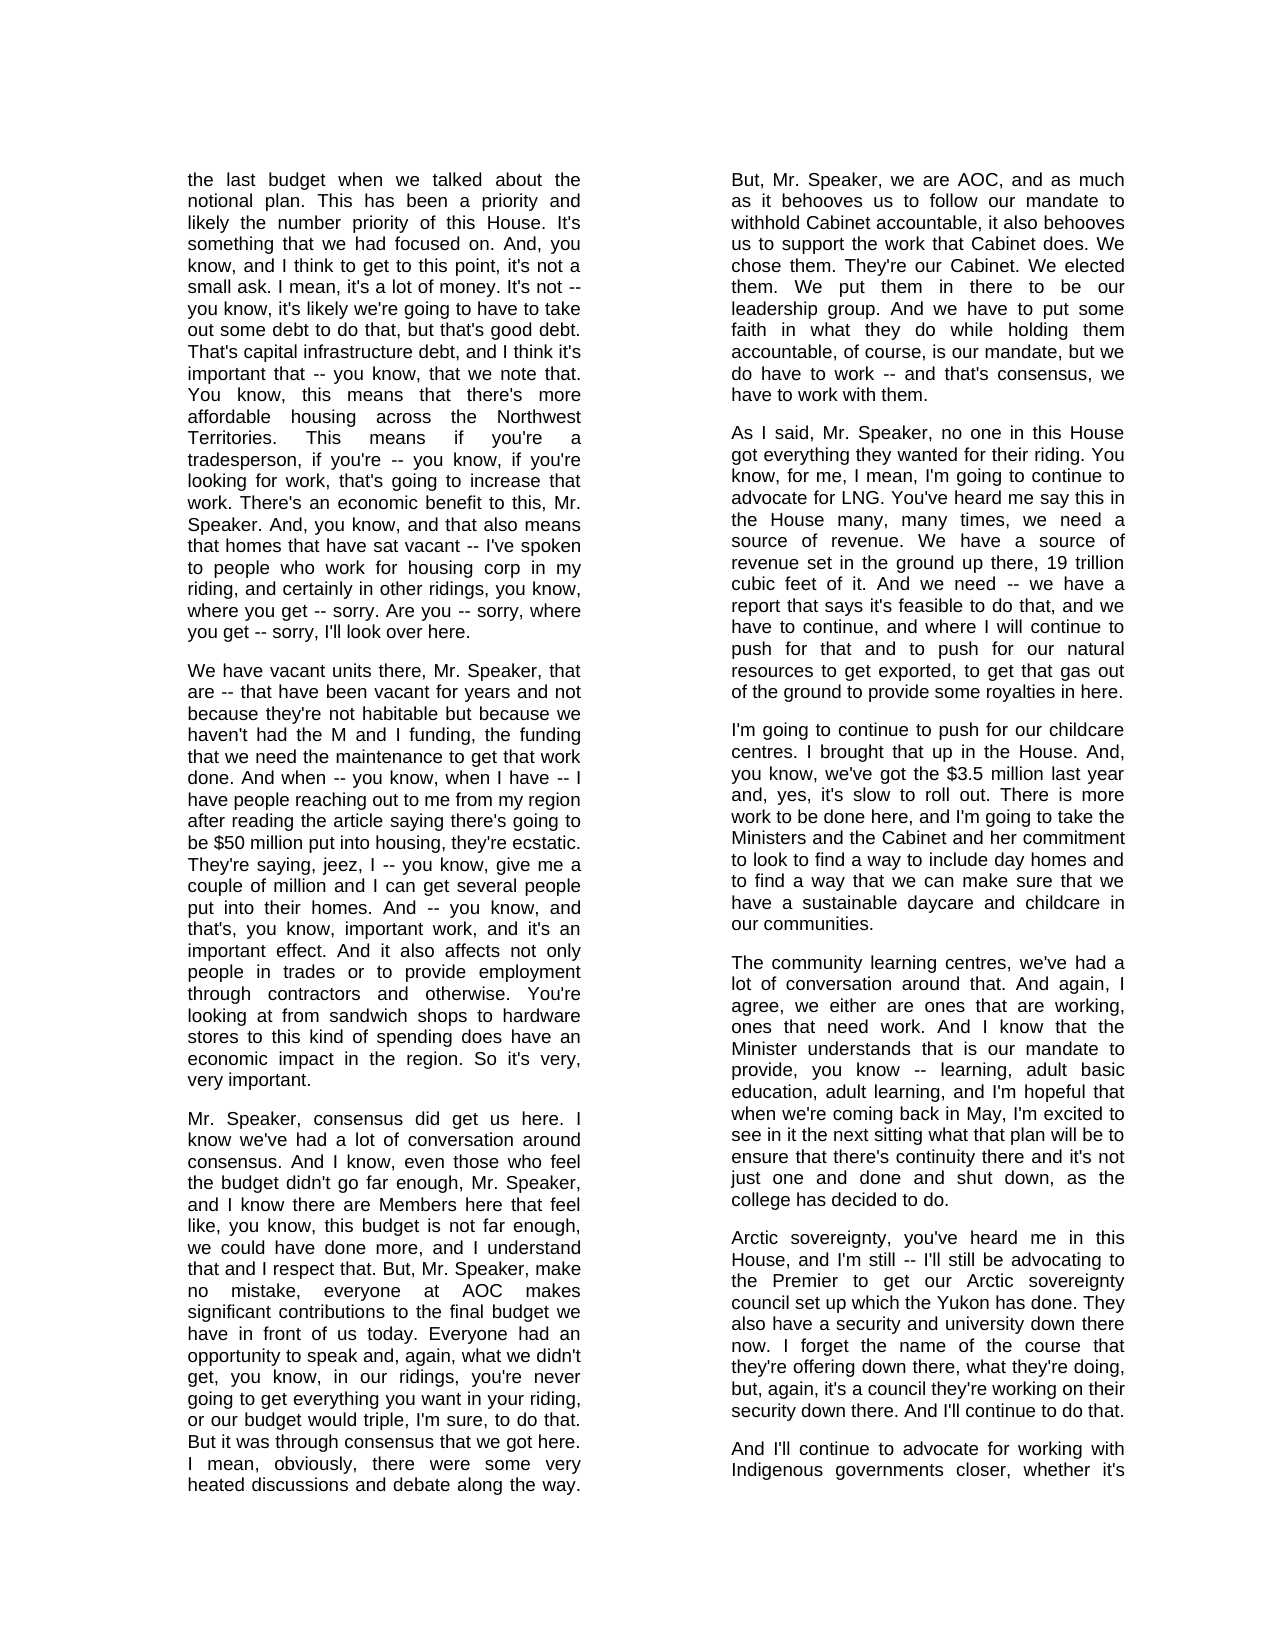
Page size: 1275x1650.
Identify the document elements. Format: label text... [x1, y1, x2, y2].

text The community learning centres, we've had a lot of conversation around that. And again, I agree, we either are ones that are working, ones that need work. And I know that the Minister understands that is our mandate to provide, you know -- learning, adult basic education, adult learning, and I'm hopeful that when we're coming back in May, I'm excited to see in it the next sitting what that plan will be to ensure that there's continuity there and it's not just one and done and shut down, as the college has decided to do. [731, 951, 1125, 1210]
text Mr. Speaker, consensus did get us here. I know we've had a lot of conversation around consensus. And I know, even those who feel the budget didn't go far enough, Mr. Speaker, and I know there are Members here that feel like, you know, this budget is not far enough, we could have done more, and I understand that and I respect that. But, Mr. Speaker, make no mistake, everyone at AOC makes significant contributions to the final budget we have in front of us today. Everyone had an opportunity to speak and, again, what we didn't get, you know, in our ridings, you're never going to get everything you want in your riding, or our budget would triple, I'm sure, to do that. But it was through consensus that we got here. I mean, obviously, there were some very heated discussions and debate along the way. But, Mr. Speaker, we are AOC, and as much as it behooves us to follow our mandate to withhold Cabinet accountable, it also behooves us to support the work that Cabinet does. We chose them. They're our Cabinet. We elected them. We put them in there to be our leadership group. And we have to put some faith in what they do while holding them accountable, of course, is our mandate, but we do have to work -- and that's consensus, we have to work with them. [187, 1107, 581, 1495]
text We have vacant units there, Mr. Speaker, that are -- that have been vacant for years and not because they're not habitable but because we haven't had the M and I funding, the funding that we need the maintenance to get that work done. And when -- you know, when I have -- I have people reaching out to me from my region after reading the article saying there's going to be $50 million put into housing, they're ecstatic. They're saying, jeez, I -- you know, give me a couple of million and I can get several people put into their homes. And -- you know, and that's, you know, important work, and it's an important effect. And it also affects not only people in trades or to provide employment through contractors and otherwise. You're looking at from sandwich shops to hardware stores to this kind of spending does have an economic impact in the region. So it's very, very important. [187, 659, 581, 1091]
text Mr. Speaker, consensus did get us here. I know we've had a lot of conversation around consensus. And I know, even those who feel the budget didn't go far enough, Mr. Speaker, and I know there are Members here that feel like, you know, this budget is not far enough, we could have done more, and I understand that and I respect that. But, Mr. Speaker, make no mistake, everyone at AOC makes significant contributions to the final budget we have in front of us today. Everyone had an opportunity to speak and, again, what we didn't get, you know, in our ridings, you're never going to get everything you want in your riding, or our budget would triple, I'm sure, to do that. But it was through consensus that we got here. I mean, obviously, there were some very heated discussions and debate along the way. But, Mr. Speaker, we are AOC, and as much as it behooves us to follow our mandate to withhold Cabinet accountable, it also behooves us to support the work that Cabinet does. We chose them. They're our Cabinet. We elected them. We put them in there to be our leadership group. And we have to put some faith in what they do while holding them accountable, of course, is our mandate, but we do have to work -- and that's consensus, we have to work with them. [731, 168, 1125, 406]
text Arctic sovereignty, you've heard me in this House, and I'm still -- I'll still be advocating to the Premier to get our Arctic sovereignty council set up which the Yukon has done. They also have a security and university down there now. I forget the name of the course that they're offering down there, what they're doing, but, again, it's a council they're working on their security down there. And I'll continue to do that. [731, 1227, 1125, 1421]
text As I said, Mr. Speaker, no one in this House got everything they wanted for their riding. You know, for me, I mean, I'm going to continue to advocate for LNG. You've heard me say this in the House many, many times, we need a source of revenue. We have a source of revenue set in the ground up there, 19 trillion cubic feet of it. And we need -- we have a report that says it's feasible to do that, and we have to continue, and where I will continue to push for that and to push for our natural resources to get exported, to get that gas out of the ground to provide some royalties in here. [731, 422, 1125, 702]
text I'm going to continue to push for our childcare centres. I brought that up in the House. And, you know, we've got the $3.5 million last year and, yes, it's slow to roll out. There is more work to be done here, and I'm going to take the Ministers and the Cabinet and her commitment to look to find a way to include day homes and to find a way that we can make sure that we have a sustainable daycare and childcare in our communities. [731, 719, 1125, 935]
